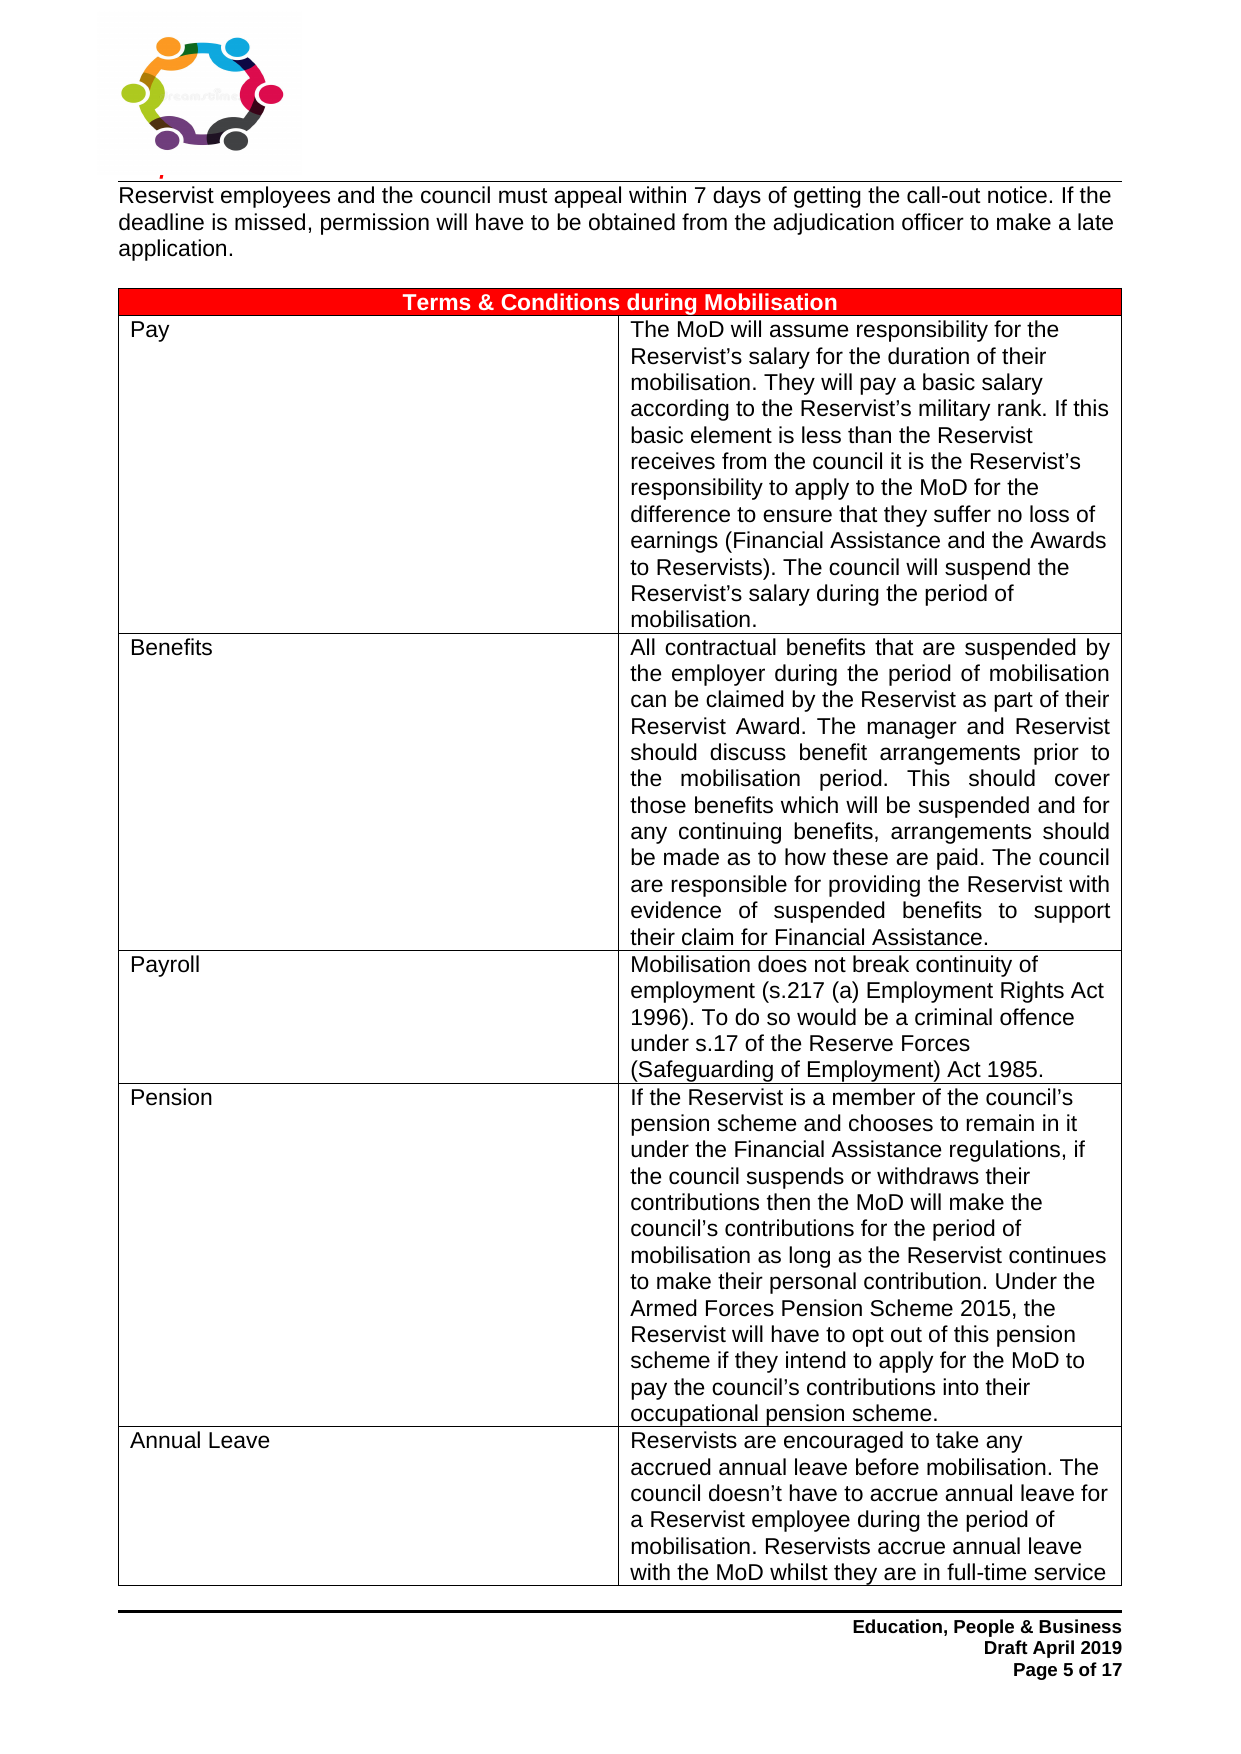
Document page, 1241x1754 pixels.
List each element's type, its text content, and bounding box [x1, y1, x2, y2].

picture [95, 11, 303, 174]
table_cell Payroll [119, 951, 618, 1083]
table_cell Mobilisation does not break continuity of employment (s.217 (a) Employment Rights Act 1996). To do so would be a criminal offence under s.17 of the Reserve Forces (Safeguarding of Employment) Act 1985. [619, 951, 1121, 1083]
table_cell All contractual benefits that are suspended by the employer during the period of mobilisation can be claimed by the Reservist as part of their Reservist Award. The manager and Reservist should discuss benefit arrangements prior to the mobilisation period. This should cover those benefits which will be suspended and for any continuing benefits, arrangements should be made as to how these are paid. The council are responsible for providing the Reservist with evidence of suspended benefits to support their claim for Financial Assistance. [619, 634, 1121, 950]
table_cell The MoD will assume responsibility for the Reservist’s salary for the duration of their mobilisation. They will pay a basic salary according to the Reservist’s military rank. If this basic element is less than the Reservist receives from the council it is the Reservist’s responsibility to apply to the MoD for the difference to ensure that they suffer no loss of earnings (Financial Assistance and the Awards to Reservists). The council will suspend the Reservist’s salary during the period of mobilisation. [619, 316, 1121, 632]
table_cell Annual Leave [119, 1427, 618, 1585]
table_header Terms & Conditions during Mobilisation [119, 289, 1121, 315]
text Reservist employees and the council must appeal within 7 days of getting the call-out notice. If the deadline is missed, permission will have to be obtained from the adjudication officer to make a late application. [118, 182, 1122, 261]
table_cell If the Reservist is a member of the council’s pension scheme and chooses to remain in it under the Financial Assistance regulations, if the council suspends or withdraws their contributions then the MoD will make the council’s contributions for the period of mobilisation as long as the Reservist continues to make their personal contribution. Under the Armed Forces Pension Scheme 2015, the Reservist will have to opt out of this pension scheme if they intend to apply for the MoD to pay the council’s contributions into their occupational pension scheme. [619, 1084, 1121, 1426]
table_cell Benefits [119, 634, 618, 950]
table_cell Pension [119, 1084, 618, 1426]
table_cell Pay [119, 316, 618, 632]
